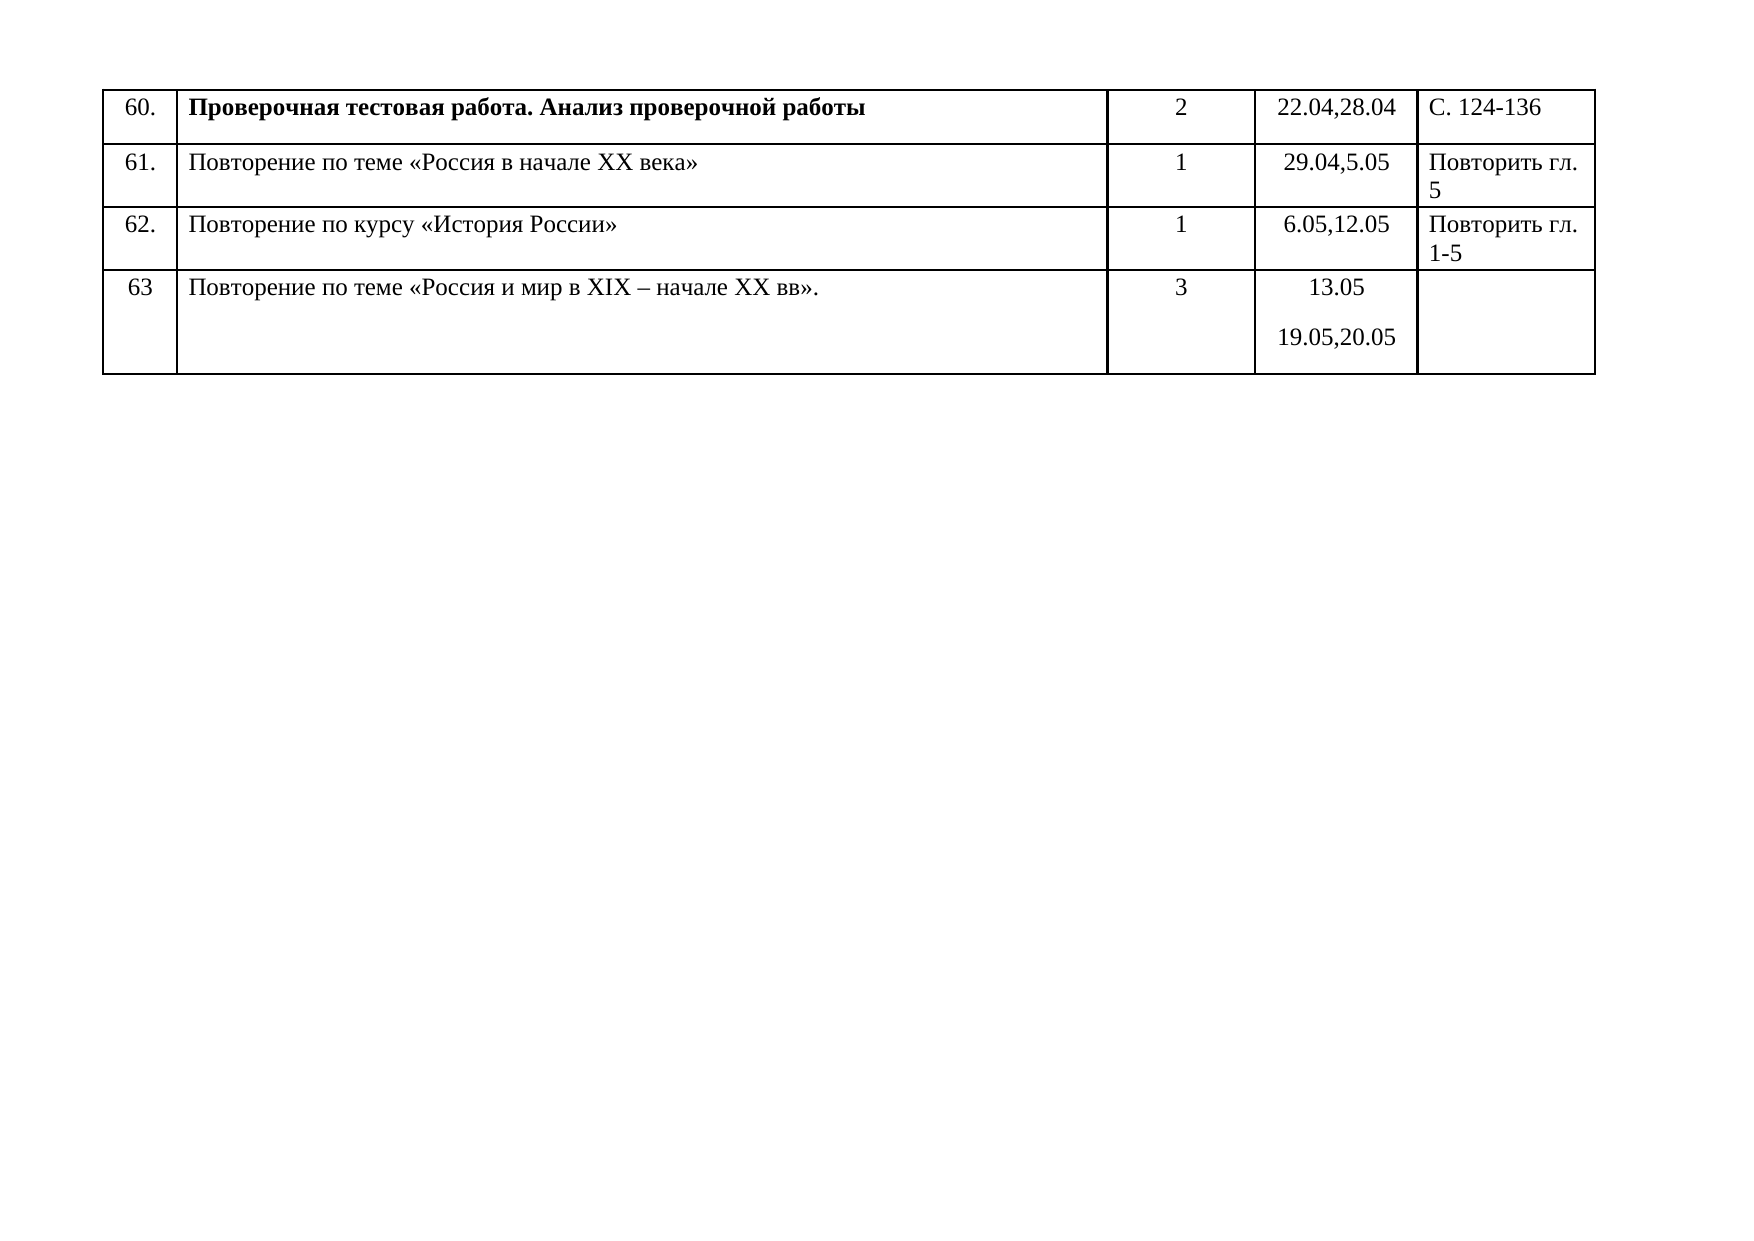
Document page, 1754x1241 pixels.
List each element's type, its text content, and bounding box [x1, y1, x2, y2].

table_cell 1 [1109, 145, 1254, 206]
table_cell 62. [104, 208, 176, 268]
table_cell 22.04,28.04 [1256, 91, 1416, 143]
table_cell 60. [104, 91, 176, 143]
table_cell Проверочная тестовая работа. Анализ проверочной работы [178, 91, 1106, 143]
table_cell 2 [1109, 91, 1254, 143]
table_cell 63 [104, 271, 176, 373]
table_cell 6.05,12.05 [1256, 208, 1416, 268]
table_cell [1419, 271, 1594, 373]
table_cell 61. [104, 145, 176, 206]
table_cell Повторить гл. 1-5 [1419, 208, 1594, 268]
table_cell 29.04,5.05 [1256, 145, 1416, 206]
table_cell Повторение по теме «Россия в начале XX века» [178, 145, 1106, 206]
table_cell Повторение по курсу «История России» [178, 208, 1106, 268]
table_cell С. 124-136 [1419, 91, 1594, 143]
table_cell 1 [1109, 208, 1254, 268]
table_cell 3 [1109, 271, 1254, 373]
table_cell Повторение по теме «Россия и мир в XIX – начале XX вв». [178, 271, 1106, 373]
table_cell 13.05 19.05,20.05 [1256, 271, 1416, 373]
table_cell Повторить гл. 5 [1419, 145, 1594, 206]
